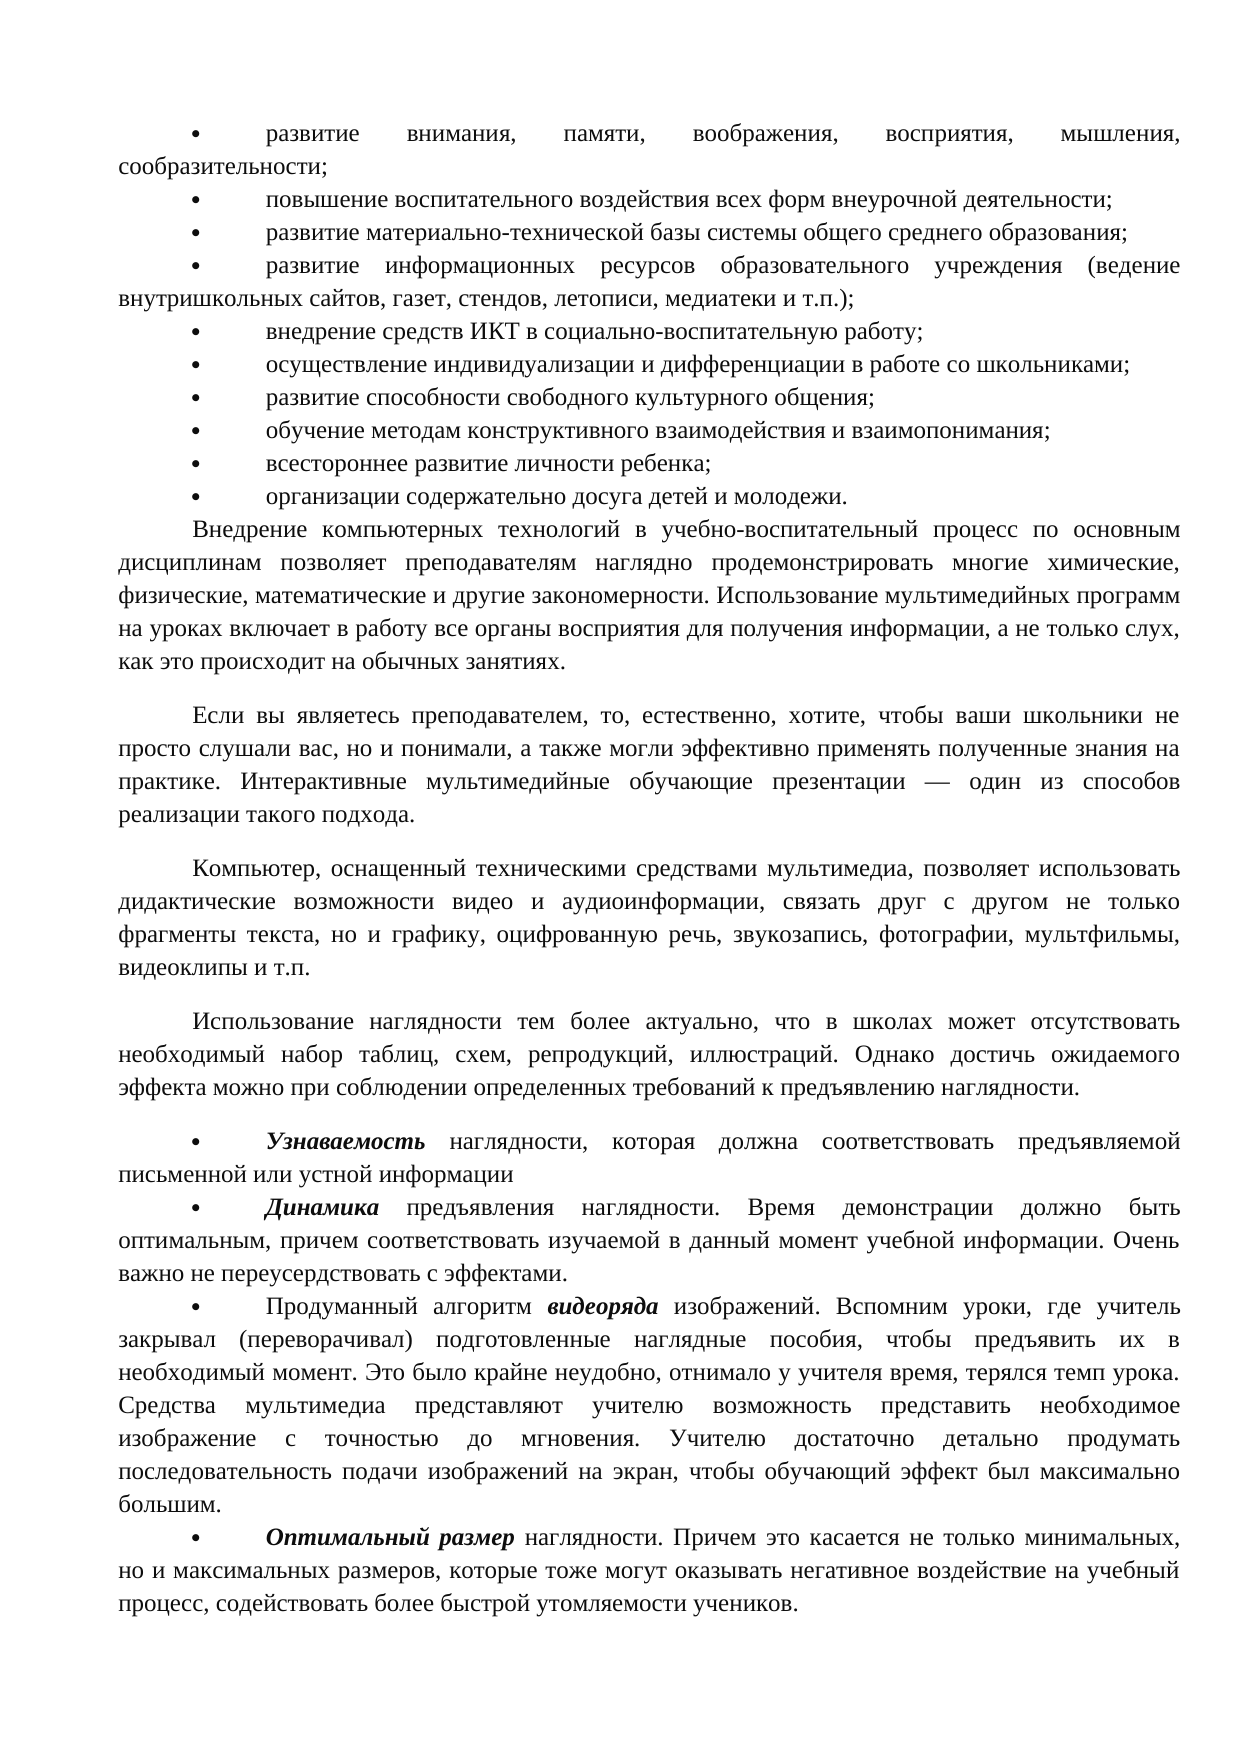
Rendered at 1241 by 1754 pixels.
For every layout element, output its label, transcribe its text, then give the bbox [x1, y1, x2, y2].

list внедрение средств ИКТ в социально-воспитательную работу; [118, 316, 1181, 345]
list Узнаваемость наглядности, которая должна соответствовать предъявляемой письменной или устной информации [118, 1126, 1181, 1188]
list развитие информационных ресурсов образовательного учреждения (ведение внутришкольных сайтов, газет, стендов, летописи, медиатеки и т.п.); [118, 250, 1181, 312]
text Компьютер, оснащенный техническими средствами мультимедиа, позволяет использовать дидактические возможности видео и аудиоинформации, связать друг с другом не только фрагменты текста, но и графику, оцифрованную речь, звукозапись, фотографии, мультфильмы, видеоклипы и т.п. [118, 853, 1181, 981]
text Использование наглядности тем более актуально, что в школах может отсутствовать необходимый набор таблиц, схем, репродукций, иллюстраций. Однако достичь ожидаемого эффекта можно при соблюдении определенных требований к предъявлению наглядности. [118, 1006, 1181, 1101]
list Динамика предъявления наглядности. Время демонстрации должно быть оптимальным, причем соответствовать изучаемой в данный момент учебной информации. Очень важно не переусердствовать с эффектами. [118, 1192, 1181, 1287]
text Если вы являетесь преподавателем, то, естественно, хотите, чтобы ваши школьники не просто слушали вас, но и понимали, а также могли эффективно применять полученные знания на практике. Интерактивные мультимедийные обучающие презентации — один из способов реализации такого подхода. [118, 700, 1181, 828]
list развитие внимания, памяти, воображения, восприятия, мышления, сообразительности; [118, 118, 1181, 180]
list развитие материально-технической базы системы общего среднего образования; [118, 217, 1181, 246]
list осуществление индивидуализации и дифференциации в работе со школьниками; [118, 349, 1181, 378]
list всестороннее развитие личности ребенка; [118, 448, 1181, 477]
text Внедрение компьютерных технологий в учебно-воспитательный процесс по основным дисциплинам позволяет преподавателям наглядно продемонстрировать многие химические, физические, математические и другие закономерности. Использование мультимедийных программ на уроках включает в работу все органы восприятия для получения информации, а не только слух, как это происходит на обычных занятиях. [118, 514, 1181, 675]
list организации содержательно досуга детей и молодежи. [118, 481, 1181, 510]
list Оптимальный размер наглядности. Причем это касается не только минимальных, но и максимальных размеров, которые тоже могут оказывать негативное воздействие на учебный процесс, содействовать более быстрой утомляемости учеников. [118, 1522, 1181, 1617]
list Продуманный алгоритм видеоряда изображений. Вспомним уроки, где учитель закрывал (переворачивал) подготовленные наглядные пособия, чтобы предъявить их в необходимый момент. Это было крайне неудобно, отнимало у учителя время, терялся темп урока. Средства мультимедиа представляют учителю возможность представить необходимое изображение с точностью до мгновения. Учителю достаточно детально продумать последовательность подачи изображений на экран, чтобы обучающий эффект был максимально большим. [118, 1291, 1181, 1518]
list повышение воспитательного воздействия всех форм внеурочной деятельности; [118, 184, 1181, 213]
list развитие способности свободного культурного общения; [118, 382, 1181, 411]
list обучение методам конструктивного взаимодействия и взаимопонимания; [118, 415, 1181, 444]
